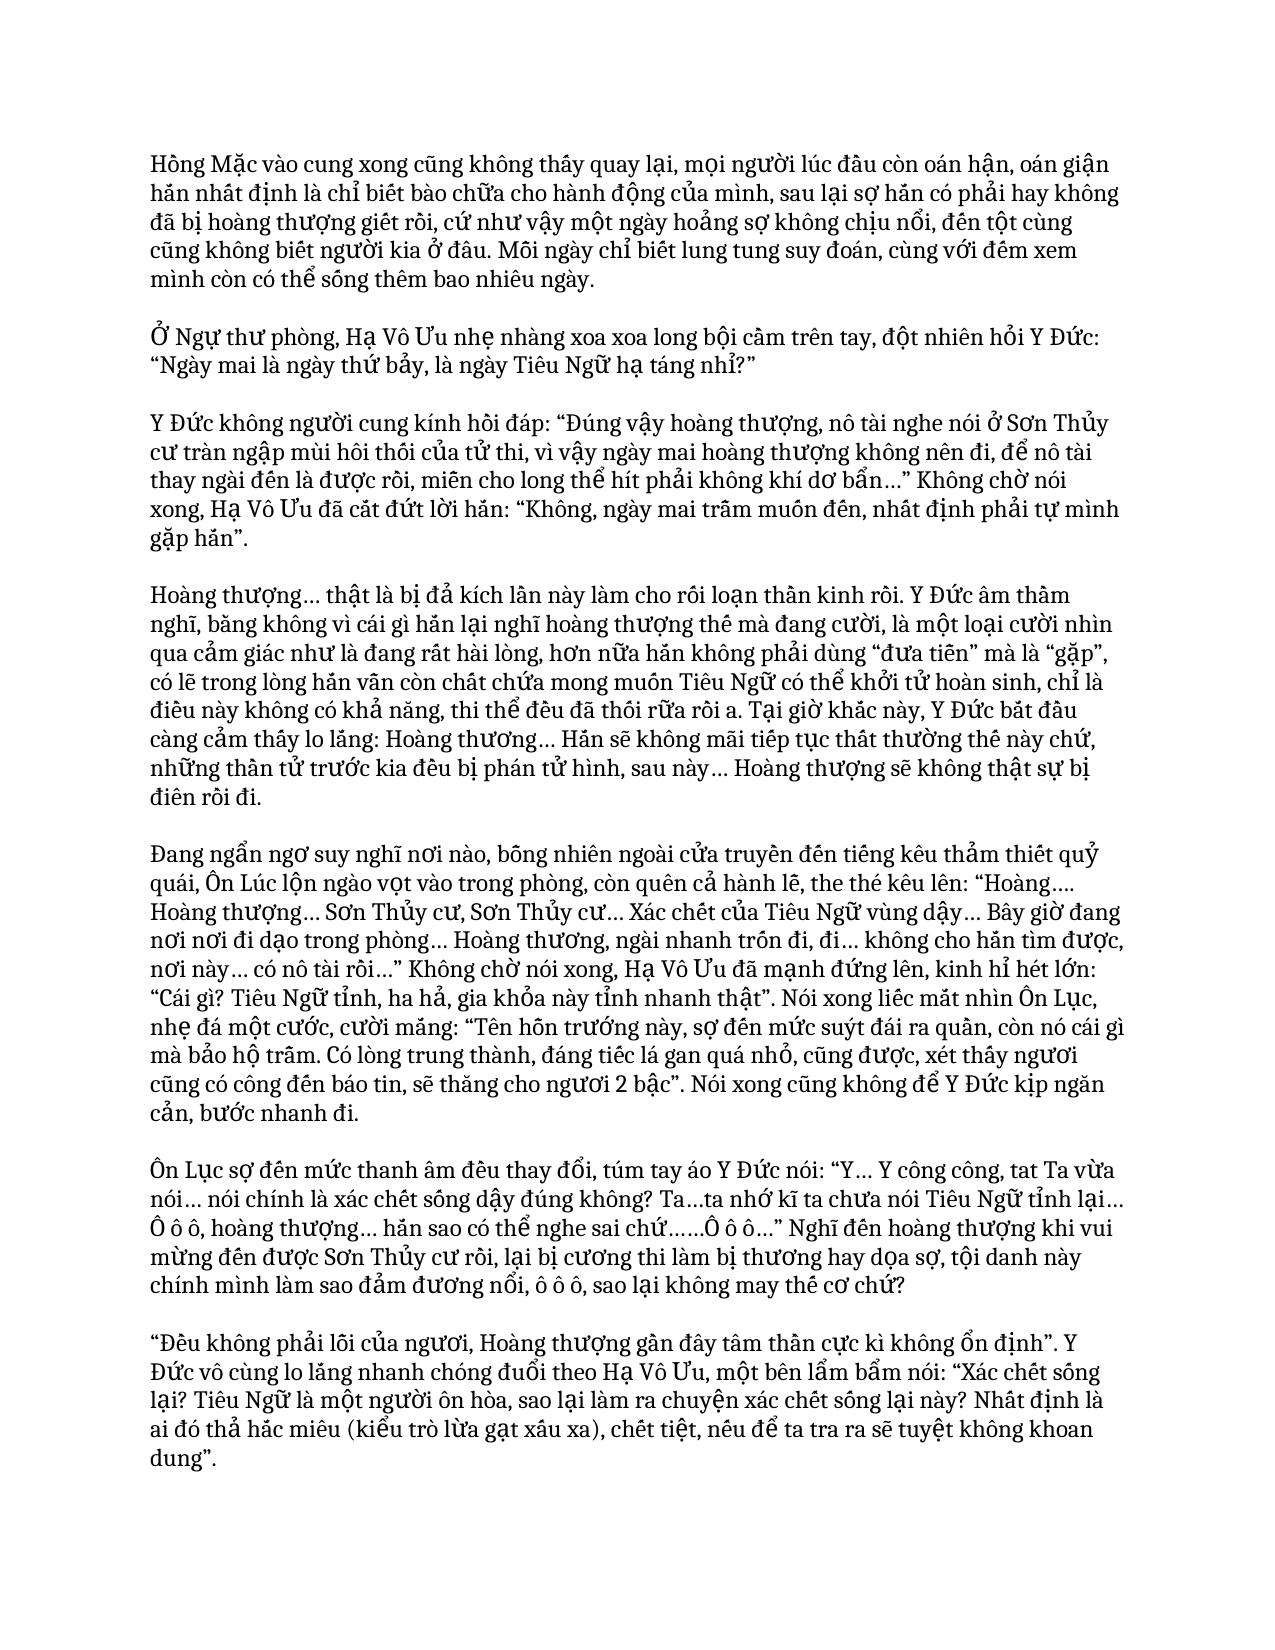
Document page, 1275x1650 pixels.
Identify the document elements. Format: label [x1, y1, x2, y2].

text [150, 150, 1125, 1472]
